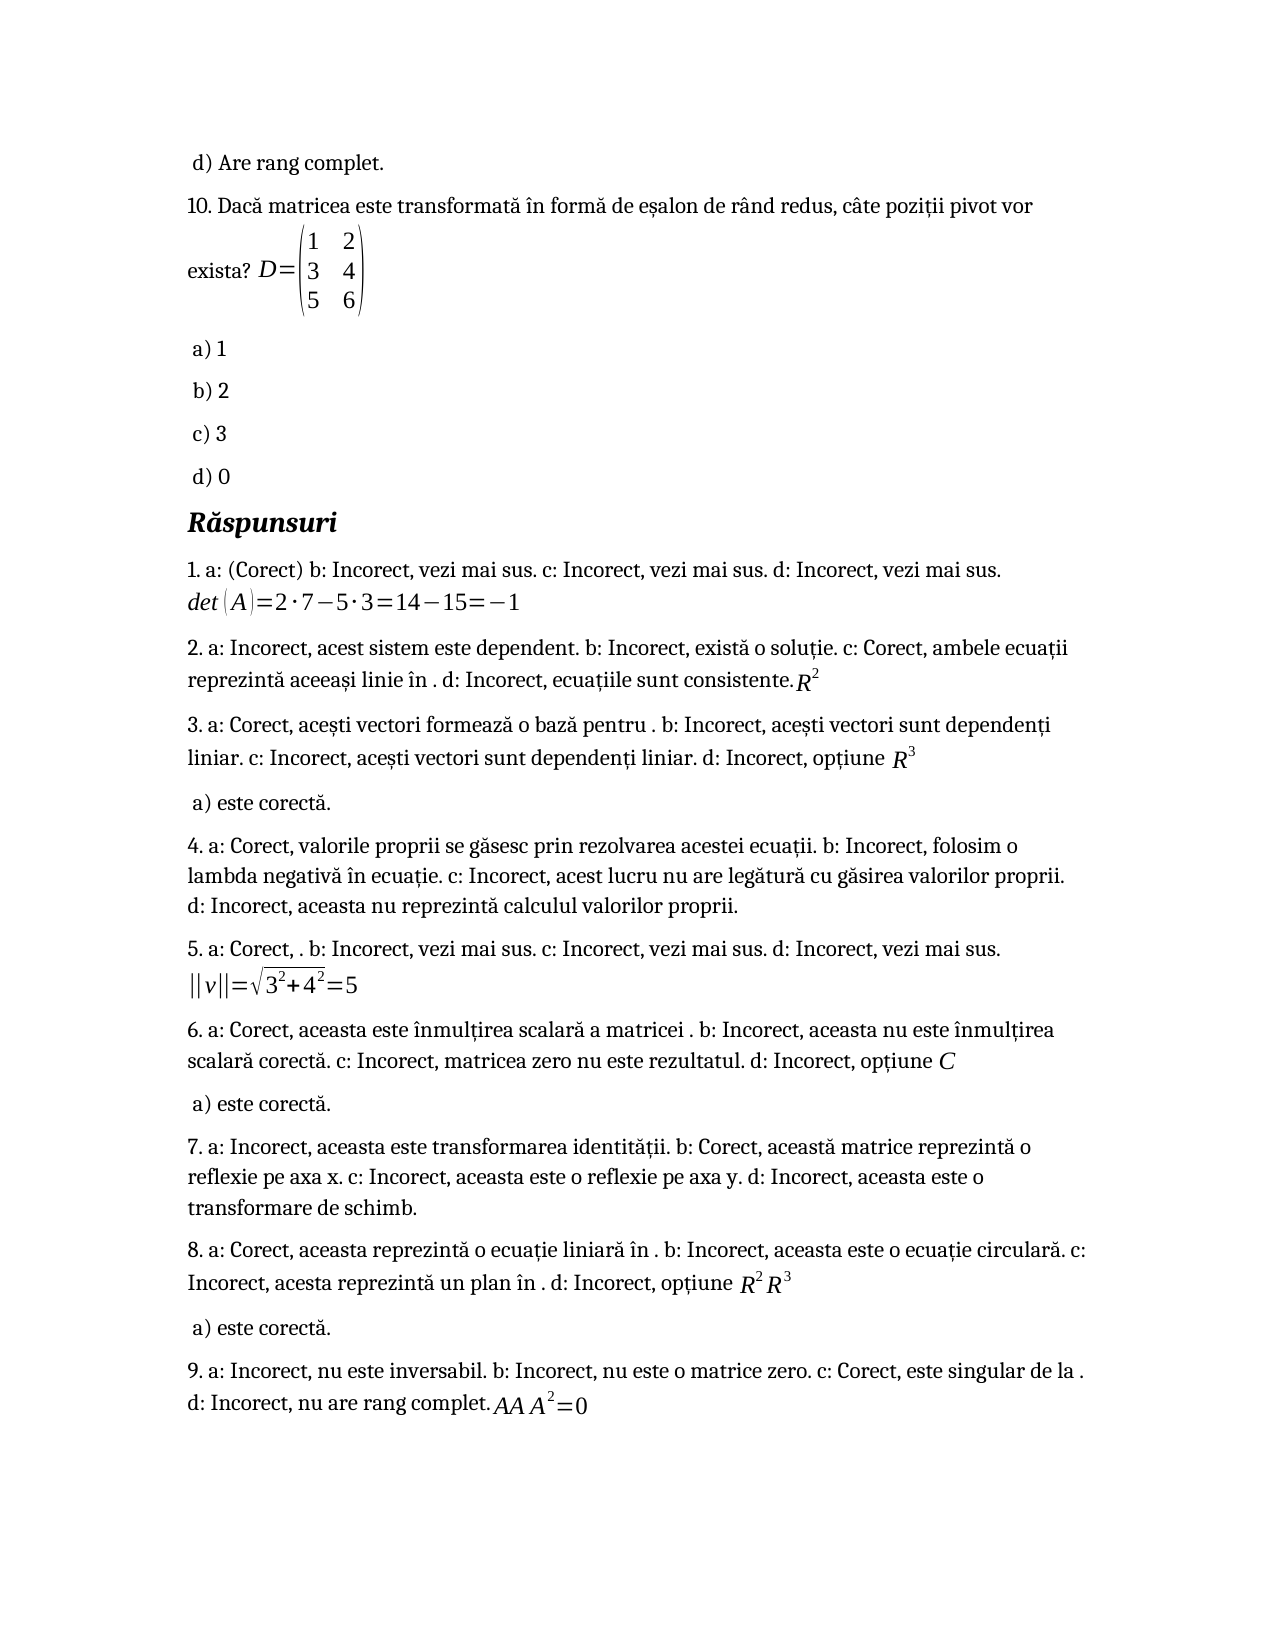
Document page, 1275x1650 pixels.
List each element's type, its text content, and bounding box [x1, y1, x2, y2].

text a) 1 [187, 335, 1087, 362]
text 8. a: Corect, aceasta reprezintă o ecuație liniară în . b: Incorect, aceasta este o ecuație circulară. c: Incorect, acesta reprezintă un plan în . d: Incorect, opțiune [187, 1237, 1087, 1298]
text d) Are rang complet. [187, 150, 1087, 176]
text 4. a: Corect, valorile proprii se găsesc prin rezolvarea acestei ecuații. b: Incorect, folosim o lambda negativă în ecuație. c: Incorect, acest lucru nu are legătură cu găsirea valorilor proprii. d: Incorect, aceasta nu reprezintă calculul valorilor proprii. [187, 832, 1087, 919]
text 5. a: Corect, . b: Incorect, vezi mai sus. c: Incorect, vezi mai sus. d: Incorect, vezi mai sus. [187, 936, 1087, 1001]
text b) 2 [187, 378, 1087, 404]
text 9. a: Incorect, nu este inversabil. b: Incorect, nu este o matrice zero. c: Corect, este singular de la . d: Incorect, nu are rang complet. [187, 1357, 1087, 1419]
text 1. a: (Corect) b: Incorect, vezi mai sus. c: Incorect, vezi mai sus. d: Incorect, vezi mai sus. [187, 557, 1087, 618]
text 3. a: Corect, acești vectori formează o bază pentru . b: Incorect, acești vectori sunt dependenți liniar. c: Incorect, acești vectori sunt dependenți liniar. d: Incorect, opțiune [187, 712, 1087, 773]
text a) este corectă. [187, 790, 1087, 816]
text 6. a: Corect, aceasta este înmulțirea scalară a matricei . b: Incorect, aceasta nu este înmulțirea scalară corectă. c: Incorect, matricea zero nu este rezultatul. d: Incorect, opțiune [187, 1017, 1087, 1075]
text 7. a: Incorect, aceasta este transformarea identității. b: Corect, această matrice reprezintă o reflexie pe axa x. c: Incorect, aceasta este o reflexie pe axa y. d: Incorect, aceasta este o transformare de schimb. [187, 1134, 1087, 1221]
text Răspunsuri [187, 506, 1087, 540]
text a) este corectă. [187, 1315, 1087, 1341]
text d) 0 [187, 463, 1087, 490]
text 2. a: Incorect, acest sistem este dependent. b: Incorect, există o soluție. c: Corect, ambele ecuații reprezintă aceeași linie în . d: Incorect, ecuațiile sunt consistente. [187, 634, 1087, 696]
text 10. Dacă matricea este transformată în formă de eșalon de rând redus, câte poziții pivot vor exista? [187, 193, 1087, 319]
text c) 3 [187, 421, 1087, 447]
text a) este corectă. [187, 1091, 1087, 1118]
